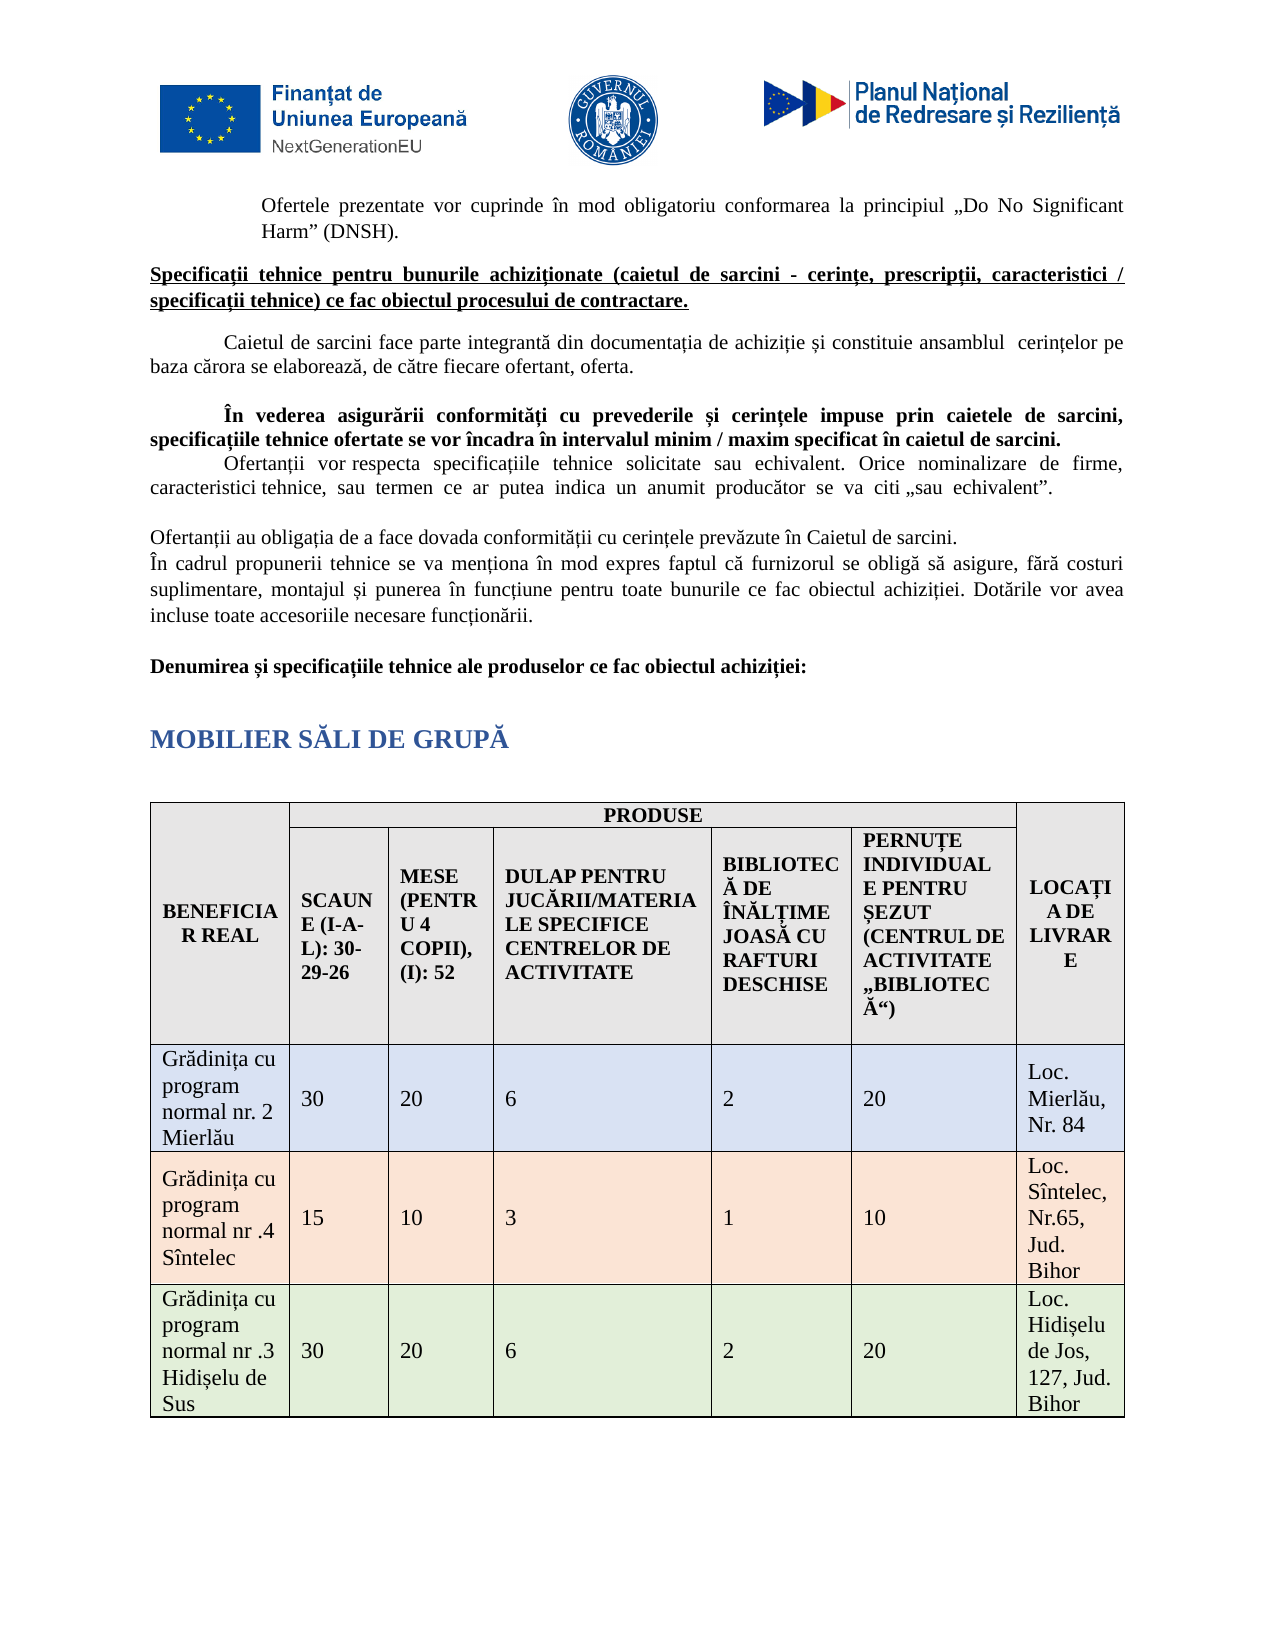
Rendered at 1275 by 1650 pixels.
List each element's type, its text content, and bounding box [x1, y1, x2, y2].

table_cell 2 [712, 1285, 851, 1416]
text Denumirea și specificațiile tehnice ale produselor ce fac obiectul achiziției: [150, 654, 1125, 678]
list Ofertele prezentate vor cuprinde în mod obligatoriu conformarea la principiul „Do No Significant Harm” (DNSH). [261, 193, 1125, 243]
table_cell DULAP PENTRU JUCĂRII/MATERIALE SPECIFICE CENTRELOR DE ACTIVITATE [494, 828, 711, 1044]
text Caietul de sarcini face parte integrantă din documentația de achiziție și constituie ansamblul cerințelor pe baza cărora se elaborează, de către fiecare ofertant, oferta. [150, 330, 1125, 378]
table_cell 2 [712, 1045, 851, 1151]
table_cell Grădinița cu program normal nr .3 Hidișelu de Sus [151, 1285, 289, 1416]
table_cell 30 [290, 1285, 388, 1416]
text Ofertanții au obligația de a face dovada conformității cu cerințele prevăzute în Caietul de sarcini. [150, 525, 1125, 549]
table_cell Grădinița cu program normal nr .4 Sîntelec [151, 1152, 289, 1283]
picture [567, 75, 659, 166]
table_cell Grădinița cu program normal nr. 2 Mierlău [151, 1045, 289, 1151]
table_cell PERNUȚE INDIVIDUALE PENTRU ȘEZUT (CENTRUL DE ACTIVITATE „BIBLIOTECĂ“) [852, 828, 1016, 1044]
table_cell BIBLIOTECĂ DE ÎNĂLȚIME JOASĂ CU RAFTURI DESCHISE [712, 828, 851, 1044]
table_cell 30 [290, 1045, 388, 1151]
picture [758, 75, 1125, 135]
text Specificații tehnice pentru bunurile achiziționate (caietul de sarcini - cerințe, prescripții, caracteristici / specificații tehnice) ce fac obiectul procesului de contractare. [150, 284, 1125, 312]
table_header BENEFICIAR REAL [151, 803, 289, 1044]
table_cell MESE (PENTRU 4 COPII), (I): 52 [389, 828, 493, 1044]
text Ofertanții vor respecta specificațiile tehnice solicitate sau echivalent. Orice nominalizare de firme, caracteristici tehnice, sau termen ce ar putea indica un anumit producător se va citi „sau echivalent”. [150, 451, 1125, 499]
table_header PRODUSE [290, 803, 1016, 827]
text În cadrul propunerii tehnice se va menționa în mod expres faptul că furnizorul se obligă să asigure, fără costuri suplimentare, montajul și punerea în funcțiune pentru toate bunurile ce fac obiectul achiziției. Dotările vor avea incluse toate accesoriile necesare funcționării. [150, 551, 1125, 627]
table_cell 20 [389, 1045, 493, 1151]
table_cell 10 [389, 1152, 493, 1283]
table_cell 10 [852, 1152, 1016, 1283]
table_cell Loc. Sîntelec, Nr.65, Jud. Bihor [1017, 1152, 1124, 1283]
text Specificații tehnice pentru bunurile achiziționate (caietul de sarcini - cerințe, prescripții, caracteristici / specificații tehnice) ce fac obiectul procesului de contractare. [150, 262, 1125, 283]
table_cell Loc. Hidișelu de Jos, 127, Jud. Bihor [1017, 1285, 1124, 1416]
text În vederea asigurării conformități cu prevederile și cerințele impuse prin caietele de sarcini, specificațiile tehnice ofertate se vor încadra în intervalul minim / maxim specificat în caietul de sarcini. [150, 402, 1125, 451]
table_cell 3 [494, 1152, 711, 1283]
table_cell 15 [290, 1152, 388, 1283]
table_cell 20 [389, 1285, 493, 1416]
table_cell 20 [852, 1285, 1016, 1416]
table_cell 20 [852, 1045, 1016, 1151]
table_cell Loc. Mierlău, Nr. 84 [1017, 1045, 1124, 1151]
table_cell 1 [712, 1152, 851, 1283]
table_cell 6 [494, 1045, 711, 1151]
table_cell SCAUNE (I-A-L): 30-29-26 [290, 828, 388, 1044]
picture [152, 75, 496, 161]
table_cell 6 [494, 1285, 711, 1416]
subtitle MOBILIER SĂLI DE GRUPĂ [150, 723, 1125, 754]
table_header LOCAȚIA DE LIVRARE [1017, 803, 1124, 1044]
